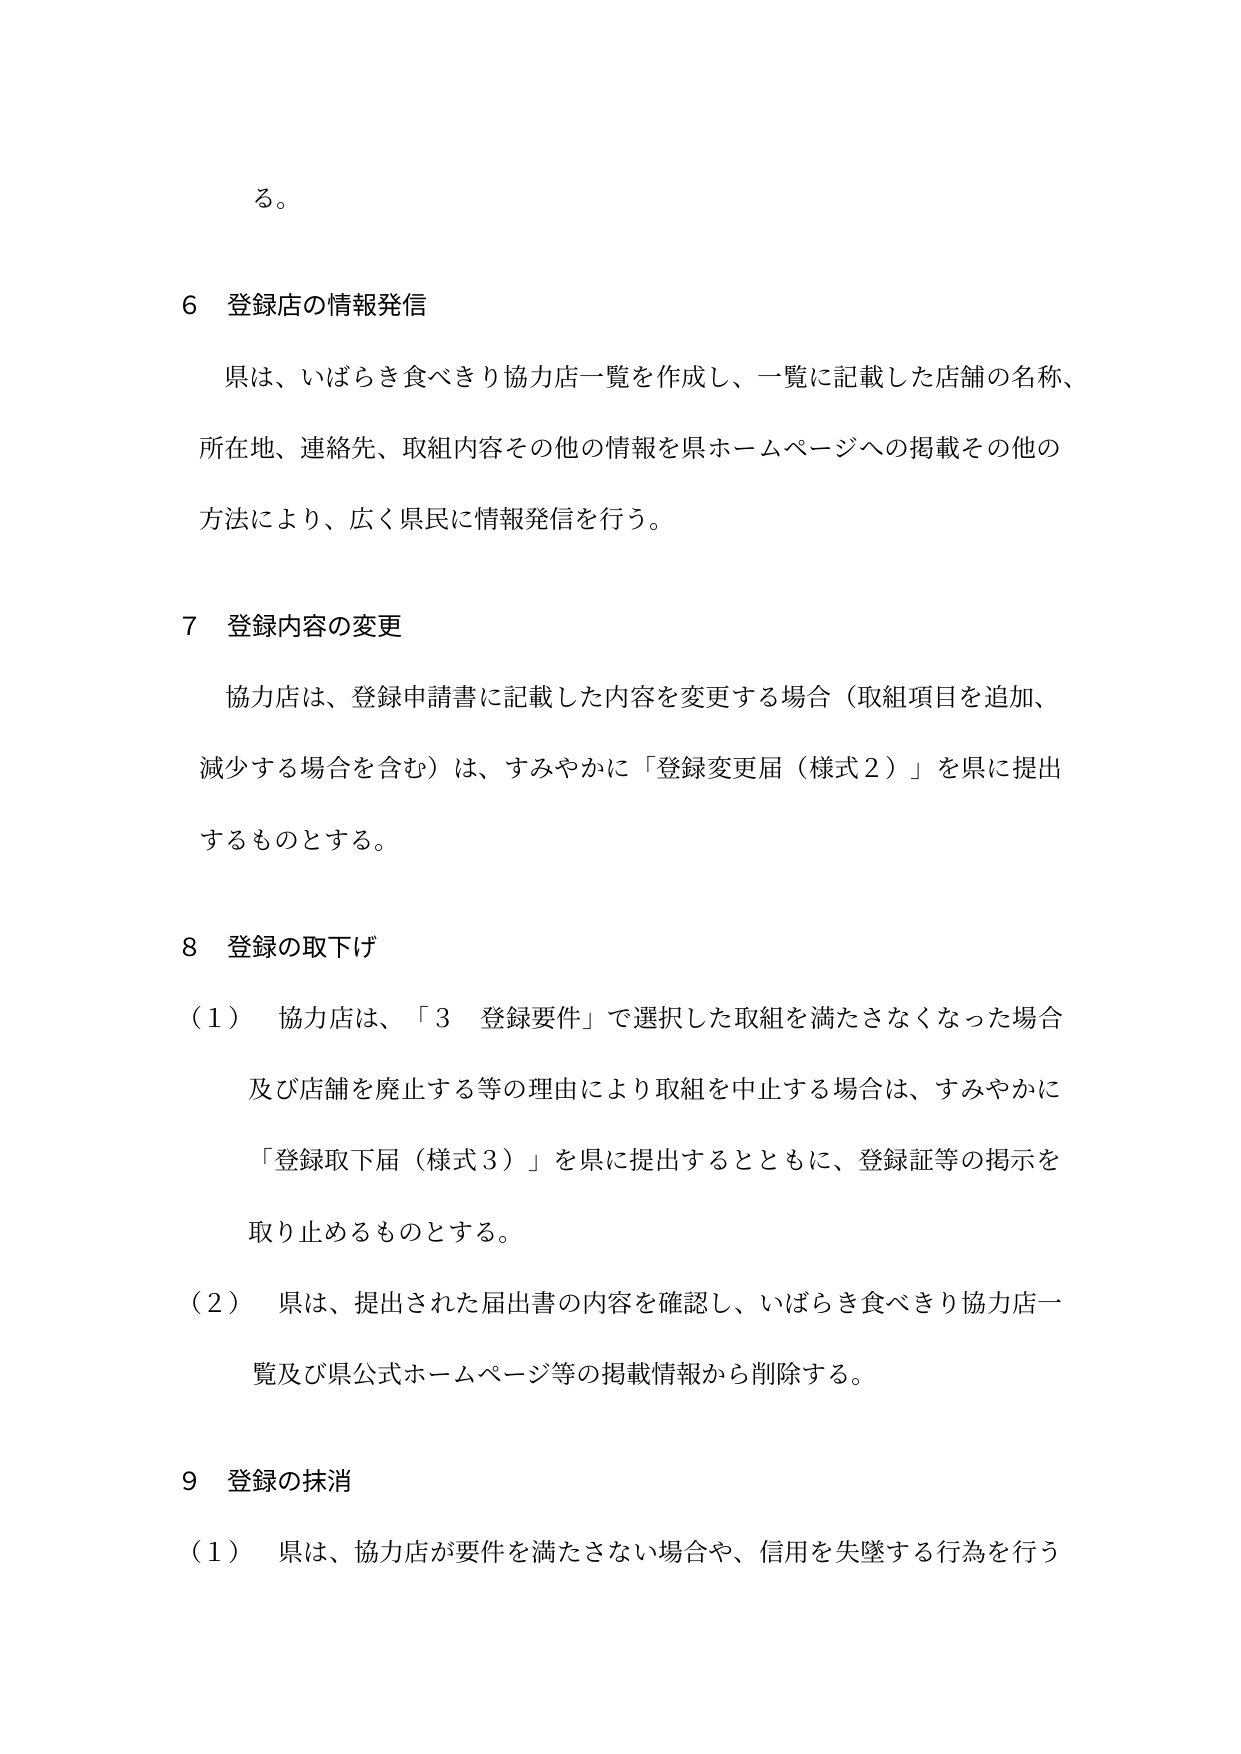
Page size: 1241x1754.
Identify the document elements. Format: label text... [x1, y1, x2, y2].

text 協力店は、登録申請書に記載した内容を変更する場合（取組項目を追加、減少する場合を含む）は、すみやかに「登録変更届（様式２）」を県に提出するものとする。 [199, 660, 1063, 874]
text ８ 登録の取下げ [177, 909, 1063, 981]
text （１） 協力店は、「３ 登録要件」で選択した取組を満たさなくなった場合及び店舗を廃止する等の理由により取組を中止する場合は、すみやかに「登録取下届（様式３）」を県に提出するとともに、登録証等の掲示を取り止めるものとする。 [177, 981, 1063, 1266]
text ９ 登録の抹消 [177, 1444, 1063, 1515]
text 県は、いばらき食べきり協力店一覧を作成し、一覧に記載した店舗の名称、所在地、連絡先、取組内容その他の情報を県ホームページへの掲載その他の方法により、広く県民に情報発信を行う。 [199, 339, 1063, 553]
text ６ 登録店の情報発信 [177, 268, 1063, 339]
text ７ 登録内容の変更 [177, 589, 1063, 660]
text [182, 161, 1063, 233]
text （２） 県は、提出された届出書の内容を確認し、いばらき食べきり協力店一覧及び県公式ホームページ等の掲載情報から削除する。 [177, 1266, 1063, 1408]
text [177, 1515, 1063, 1586]
